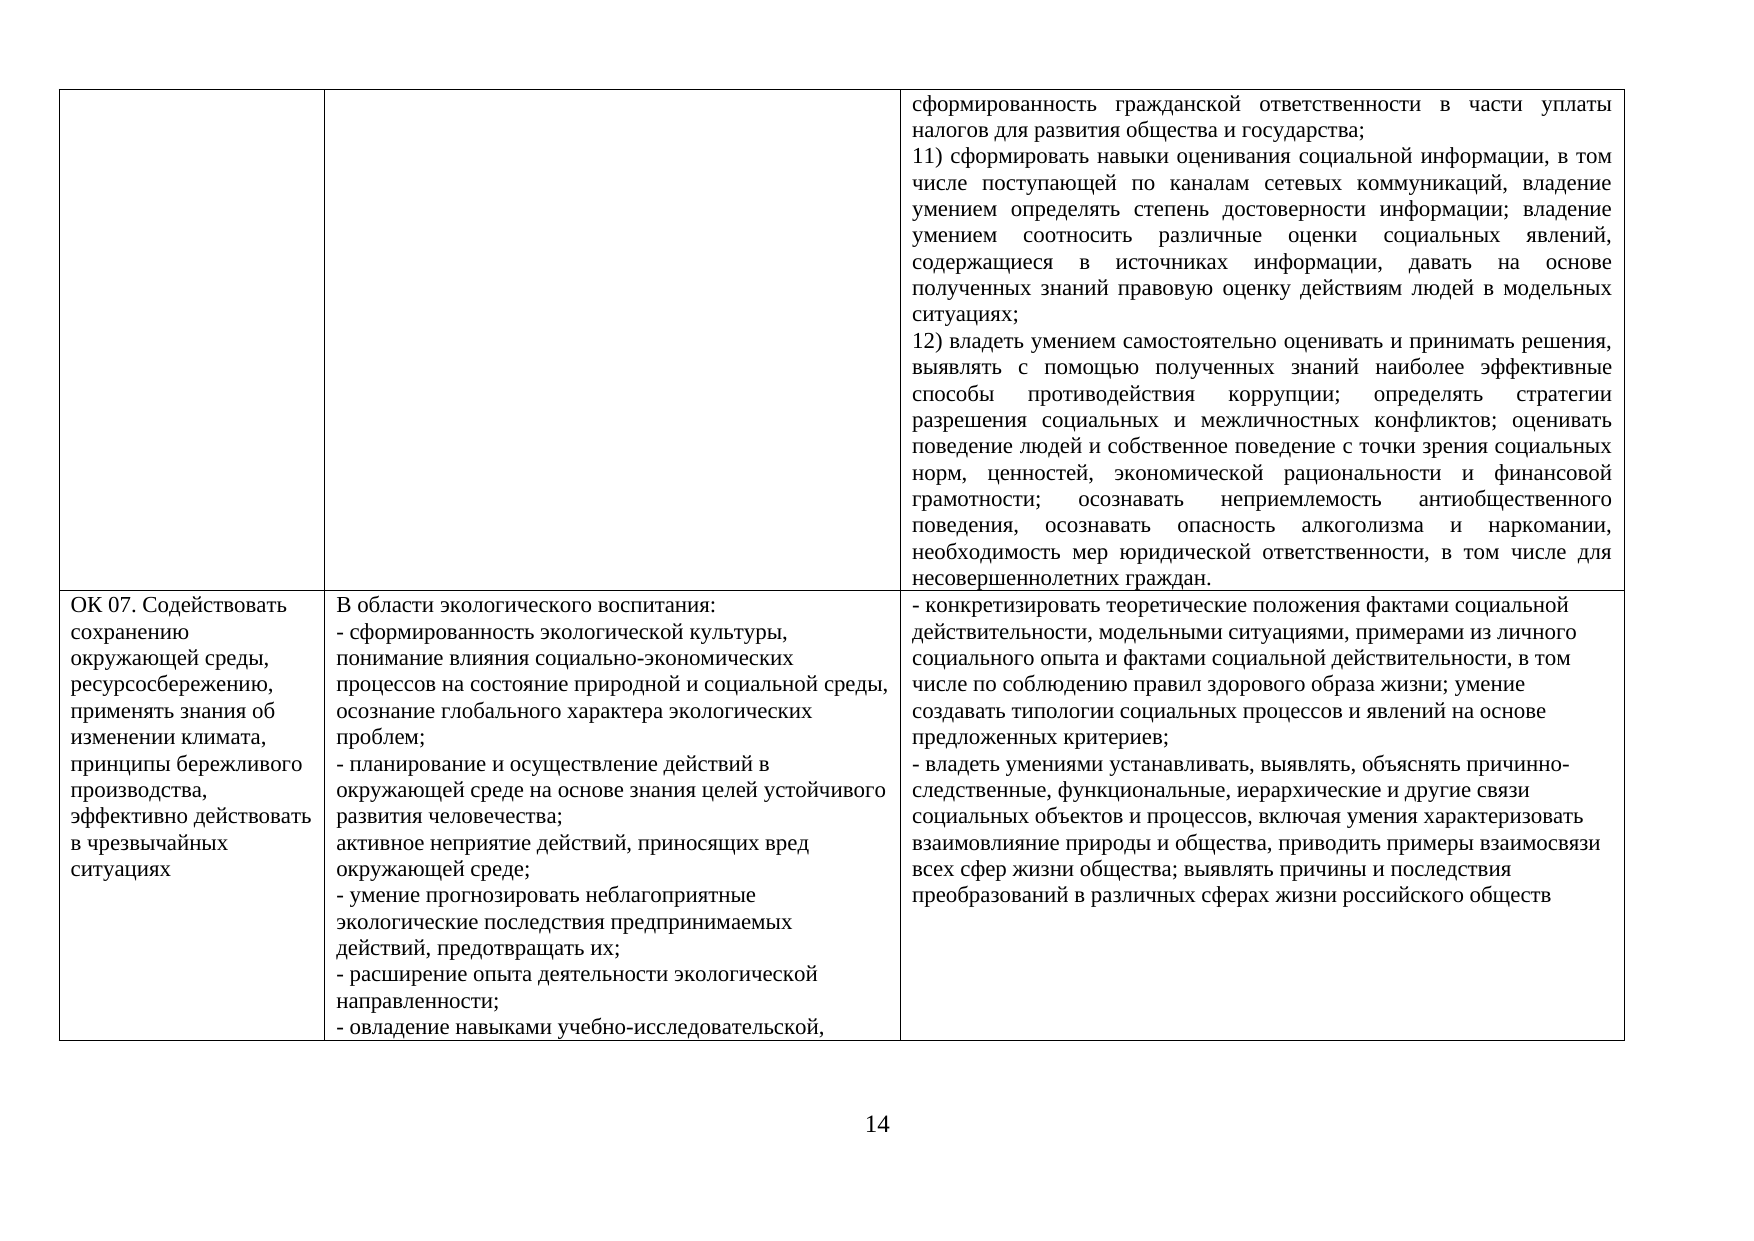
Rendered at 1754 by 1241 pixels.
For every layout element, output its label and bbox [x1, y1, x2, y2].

table_cell [60, 591, 324, 1039]
table_cell [325, 591, 900, 1039]
table_cell [325, 90, 900, 590]
table_cell [901, 591, 1624, 1039]
table_cell [60, 90, 324, 590]
table_cell [901, 90, 1624, 590]
